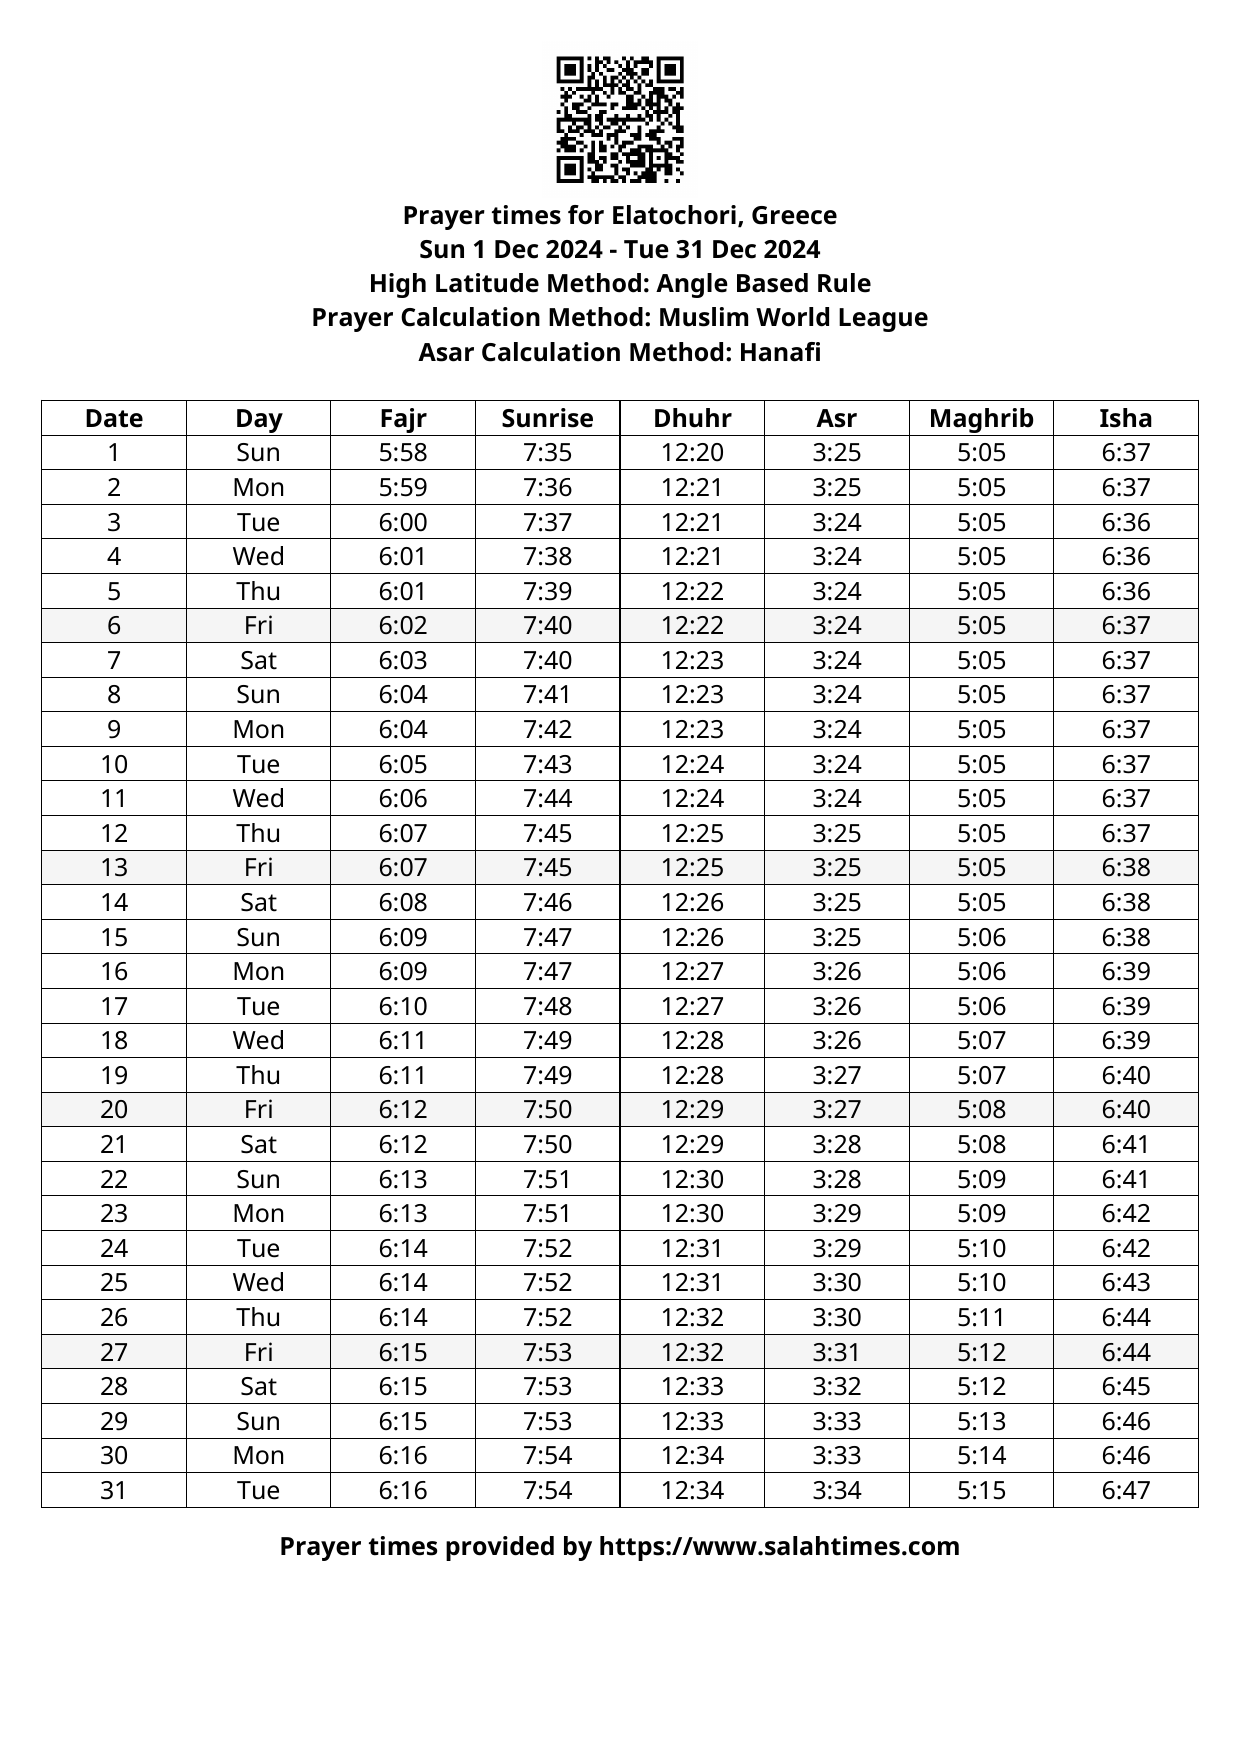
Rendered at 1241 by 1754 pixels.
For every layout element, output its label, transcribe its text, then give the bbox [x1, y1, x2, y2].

table_cell 3:29 [765, 1196, 909, 1230]
table_cell Wed [187, 1024, 330, 1057]
table_cell 5:05 [910, 436, 1053, 469]
table_cell 12:21 [621, 470, 764, 504]
table_cell 5:13 [910, 1404, 1053, 1437]
table_cell 3:25 [765, 885, 909, 919]
text High Latitude Method: Angle Based Rule [42, 266, 1198, 300]
table_cell 7:46 [476, 885, 619, 919]
table_cell 6:14 [331, 1231, 475, 1264]
table_cell 3:34 [765, 1473, 909, 1507]
table_cell 7:40 [476, 609, 619, 642]
table_cell 12:31 [621, 1231, 764, 1264]
table_cell 7:49 [476, 1058, 619, 1092]
table_header Dhuhr [621, 401, 764, 434]
table_cell 6:06 [331, 781, 475, 815]
text Sun 1 Dec 2024 - Tue 31 Dec 2024 [42, 232, 1198, 266]
table_cell 12:21 [621, 505, 764, 538]
table_cell 29 [42, 1404, 186, 1437]
table_cell 6:40 [1054, 1093, 1198, 1126]
table_cell Sun [187, 436, 330, 469]
table_cell 5:07 [910, 1024, 1053, 1057]
table_cell 6:46 [1054, 1439, 1198, 1472]
table_cell Tue [187, 1473, 330, 1507]
table_header Isha [1054, 401, 1198, 434]
table_cell 6:37 [1054, 609, 1198, 642]
table_cell 5:07 [910, 1058, 1053, 1092]
table_cell 3:29 [765, 1231, 909, 1264]
table_cell 5:15 [910, 1473, 1053, 1507]
table_cell 3:24 [765, 747, 909, 780]
table_cell 7:41 [476, 678, 619, 711]
table_cell 6:05 [331, 747, 475, 780]
table_cell 25 [42, 1266, 186, 1299]
table_cell 6:38 [1054, 885, 1198, 919]
table_cell 12:28 [621, 1024, 764, 1057]
table_cell 24 [42, 1231, 186, 1264]
table_cell 12:27 [621, 989, 764, 1022]
table_cell 6:15 [331, 1335, 475, 1368]
table_header Maghrib [910, 401, 1053, 434]
table_cell Sat [187, 1369, 330, 1403]
table_cell 5:05 [910, 885, 1053, 919]
table_cell 1 [42, 436, 186, 469]
table_cell Sun [187, 678, 330, 711]
table_cell 7:50 [476, 1127, 619, 1161]
table_cell 6:12 [331, 1093, 475, 1126]
table_cell 7:49 [476, 1024, 619, 1057]
table_cell 7:52 [476, 1266, 619, 1299]
table_cell 5:05 [910, 643, 1053, 677]
table_cell 12:25 [621, 851, 764, 884]
table_cell 12:30 [621, 1196, 764, 1230]
table_cell 12:22 [621, 609, 764, 642]
table_cell Tue [187, 747, 330, 780]
table_cell 3:30 [765, 1266, 909, 1299]
table_cell Sat [187, 885, 330, 919]
table_cell 5:12 [910, 1369, 1053, 1403]
table_cell 6:07 [331, 851, 475, 884]
table_cell 12:26 [621, 920, 764, 953]
table_cell 5:58 [331, 436, 475, 469]
table_cell 6:36 [1054, 539, 1198, 573]
table_cell 12:33 [621, 1404, 764, 1437]
table_cell 5:05 [910, 712, 1053, 746]
table_cell 15 [42, 920, 186, 953]
table_header Date [42, 401, 186, 434]
table_cell 12:32 [621, 1300, 764, 1334]
table_cell Fri [187, 1335, 330, 1368]
table_cell 8 [42, 678, 186, 711]
table_cell 30 [42, 1439, 186, 1472]
table_cell 7:51 [476, 1196, 619, 1230]
table_cell 5:06 [910, 989, 1053, 1022]
table_cell 7:50 [476, 1093, 619, 1126]
table_cell 3:24 [765, 539, 909, 573]
text Prayer times for Elatochori, Greece [42, 198, 1198, 232]
table_cell 6:02 [331, 609, 475, 642]
table_cell 5:10 [910, 1266, 1053, 1299]
table_cell 6:01 [331, 539, 475, 573]
table_cell Sun [187, 1162, 330, 1195]
table_cell 12:34 [621, 1473, 764, 1507]
table_cell 7:44 [476, 781, 619, 815]
table_cell 6:13 [331, 1162, 475, 1195]
table_cell 3:28 [765, 1127, 909, 1161]
table_cell 6:37 [1054, 781, 1198, 815]
text Prayer Calculation Method: Muslim World League [42, 300, 1198, 334]
table_cell 12:26 [621, 885, 764, 919]
table_cell 6:42 [1054, 1196, 1198, 1230]
table_cell 5:11 [910, 1300, 1053, 1334]
table_cell 3:25 [765, 470, 909, 504]
table_cell 12:20 [621, 436, 764, 469]
table_cell 18 [42, 1024, 186, 1057]
table_cell 6:37 [1054, 643, 1198, 677]
table_cell 3:33 [765, 1404, 909, 1437]
table_cell 12:21 [621, 539, 764, 573]
table_cell 7:35 [476, 436, 619, 469]
table_cell 6:03 [331, 643, 475, 677]
table_header Asr [765, 401, 909, 434]
table_cell 6:37 [1054, 747, 1198, 780]
table_cell 12:22 [621, 574, 764, 607]
table_cell 17 [42, 989, 186, 1022]
table_cell 5:05 [910, 609, 1053, 642]
table_cell 6:47 [1054, 1473, 1198, 1507]
table_cell 7:47 [476, 954, 619, 988]
text Asar Calculation Method: Hanafi [42, 334, 1198, 368]
table_cell 3:26 [765, 989, 909, 1022]
table_cell 5:08 [910, 1093, 1053, 1126]
table_cell 3:31 [765, 1335, 909, 1368]
table_cell 5:05 [910, 678, 1053, 711]
table_cell 5:59 [331, 470, 475, 504]
table_cell 6:45 [1054, 1369, 1198, 1403]
table_cell 3:26 [765, 954, 909, 988]
table_cell 5:05 [910, 539, 1053, 573]
table_cell 6:13 [331, 1196, 475, 1230]
table_cell 7:52 [476, 1300, 619, 1334]
table_cell 6:15 [331, 1369, 475, 1403]
table_cell 12:29 [621, 1093, 764, 1126]
table_cell Tue [187, 505, 330, 538]
table_cell 6:38 [1054, 851, 1198, 884]
table_cell Sun [187, 920, 330, 953]
table_cell 5:05 [910, 574, 1053, 607]
table_cell 7:39 [476, 574, 619, 607]
table_cell 12:24 [621, 747, 764, 780]
table_cell 2 [42, 470, 186, 504]
table_cell 5:08 [910, 1127, 1053, 1161]
table_cell Mon [187, 1196, 330, 1230]
table_cell 7:54 [476, 1439, 619, 1472]
table_cell 16 [42, 954, 186, 988]
table_cell 3:30 [765, 1300, 909, 1334]
table_cell 6:04 [331, 678, 475, 711]
table_cell Mon [187, 712, 330, 746]
table_header Day [187, 401, 330, 434]
picture [542, 41, 699, 198]
table_cell Mon [187, 470, 330, 504]
table_cell Tue [187, 989, 330, 1022]
table_cell Fri [187, 1093, 330, 1126]
table_cell 3:25 [765, 920, 909, 953]
table_cell 6:11 [331, 1024, 475, 1057]
table_cell 6:38 [1054, 920, 1198, 953]
table_cell Wed [187, 1266, 330, 1299]
table_cell 3:24 [765, 678, 909, 711]
table_cell 6:11 [331, 1058, 475, 1092]
table_cell 5:06 [910, 920, 1053, 953]
table_cell 3:24 [765, 781, 909, 815]
table_cell 7:40 [476, 643, 619, 677]
table_cell 6:37 [1054, 712, 1198, 746]
table_cell 7:43 [476, 747, 619, 780]
table_cell 3:26 [765, 1024, 909, 1057]
table_cell Sat [187, 1127, 330, 1161]
table_cell 6:14 [331, 1300, 475, 1334]
table_cell 6:37 [1054, 436, 1198, 469]
table_cell 5:06 [910, 954, 1053, 988]
table_cell Thu [187, 816, 330, 849]
table_cell 12:30 [621, 1162, 764, 1195]
table_cell 3:24 [765, 574, 909, 607]
table_cell 7:48 [476, 989, 619, 1022]
table_cell 5:05 [910, 781, 1053, 815]
table_cell 5:12 [910, 1335, 1053, 1368]
table_cell 5:05 [910, 851, 1053, 884]
table_cell Thu [187, 1058, 330, 1092]
table_cell 6:16 [331, 1439, 475, 1472]
table_cell 7:42 [476, 712, 619, 746]
table_cell 6:09 [331, 954, 475, 988]
table_cell 14 [42, 885, 186, 919]
table_cell 20 [42, 1093, 186, 1126]
table_cell 6:43 [1054, 1266, 1198, 1299]
table_cell 3 [42, 505, 186, 538]
table_cell 12:31 [621, 1266, 764, 1299]
table_cell 11 [42, 781, 186, 815]
table_cell 6:39 [1054, 989, 1198, 1022]
table_cell 3:33 [765, 1439, 909, 1472]
table_cell 12:27 [621, 954, 764, 988]
table_cell 12:23 [621, 712, 764, 746]
table_cell 6:15 [331, 1404, 475, 1437]
table_cell 12:25 [621, 816, 764, 849]
table_cell Thu [187, 1300, 330, 1334]
table_cell 4 [42, 539, 186, 573]
table_cell 12:23 [621, 643, 764, 677]
table_cell 6:37 [1054, 470, 1198, 504]
table_cell 28 [42, 1369, 186, 1403]
table_cell 5:10 [910, 1231, 1053, 1264]
table_cell 3:27 [765, 1058, 909, 1092]
table_cell 7:38 [476, 539, 619, 573]
table_cell 21 [42, 1127, 186, 1161]
table_cell 5:05 [910, 505, 1053, 538]
table_cell 12:23 [621, 678, 764, 711]
table_cell 7:45 [476, 816, 619, 849]
table_cell 6:07 [331, 816, 475, 849]
table_cell 3:24 [765, 643, 909, 677]
table_cell 5:05 [910, 470, 1053, 504]
table_cell 3:25 [765, 436, 909, 469]
table_cell 6:37 [1054, 678, 1198, 711]
table_cell 22 [42, 1162, 186, 1195]
table_cell Wed [187, 539, 330, 573]
table_cell Mon [187, 954, 330, 988]
table_cell Fri [187, 609, 330, 642]
table_cell 7:37 [476, 505, 619, 538]
table_cell 7:36 [476, 470, 619, 504]
table_cell 7:53 [476, 1335, 619, 1368]
table_cell 7:52 [476, 1231, 619, 1264]
table_cell 7:54 [476, 1473, 619, 1507]
table_cell 9 [42, 712, 186, 746]
table_cell 5:09 [910, 1196, 1053, 1230]
table_cell 5:05 [910, 816, 1053, 849]
table_cell 5:05 [910, 747, 1053, 780]
table_cell 3:25 [765, 851, 909, 884]
table_cell 12:32 [621, 1335, 764, 1368]
table_cell 6:04 [331, 712, 475, 746]
table_cell 6:37 [1054, 816, 1198, 849]
table_cell 6:44 [1054, 1300, 1198, 1334]
table_cell 6:00 [331, 505, 475, 538]
table_cell 3:24 [765, 609, 909, 642]
table_cell 6:39 [1054, 1024, 1198, 1057]
table_cell Wed [187, 781, 330, 815]
table_cell 6:41 [1054, 1162, 1198, 1195]
table_cell 12:34 [621, 1439, 764, 1472]
table_cell 6:16 [331, 1473, 475, 1507]
table_cell 6:12 [331, 1127, 475, 1161]
table_cell 6:41 [1054, 1127, 1198, 1161]
table_cell 6:40 [1054, 1058, 1198, 1092]
table_cell 26 [42, 1300, 186, 1334]
table_cell 31 [42, 1473, 186, 1507]
table_cell 13 [42, 851, 186, 884]
table_cell Tue [187, 1231, 330, 1264]
table_cell 5:14 [910, 1439, 1053, 1472]
table_cell 6:14 [331, 1266, 475, 1299]
table_cell 7 [42, 643, 186, 677]
table_cell 6:09 [331, 920, 475, 953]
table_cell 6:08 [331, 885, 475, 919]
table_cell 3:27 [765, 1093, 909, 1126]
table_cell 6 [42, 609, 186, 642]
table_cell 19 [42, 1058, 186, 1092]
table_cell 12:29 [621, 1127, 764, 1161]
table_cell Mon [187, 1439, 330, 1472]
table_cell 3:25 [765, 816, 909, 849]
table_cell 6:01 [331, 574, 475, 607]
table_cell 3:28 [765, 1162, 909, 1195]
table_cell 12:24 [621, 781, 764, 815]
table_cell 5 [42, 574, 186, 607]
table_cell 12:33 [621, 1369, 764, 1403]
table_cell 27 [42, 1335, 186, 1368]
table_cell Thu [187, 574, 330, 607]
table_cell 3:24 [765, 712, 909, 746]
table_cell 7:53 [476, 1369, 619, 1403]
table_cell Sun [187, 1404, 330, 1437]
table_cell 7:47 [476, 920, 619, 953]
table_cell 12 [42, 816, 186, 849]
table_cell 6:10 [331, 989, 475, 1022]
table_cell 6:44 [1054, 1335, 1198, 1368]
text Prayer times provided by https://www.salahtimes.com [42, 1528, 1198, 1563]
table_cell 7:51 [476, 1162, 619, 1195]
table_header Sunrise [476, 401, 619, 434]
table_cell 7:45 [476, 851, 619, 884]
table_cell Fri [187, 851, 330, 884]
table_cell 6:36 [1054, 505, 1198, 538]
table_cell 10 [42, 747, 186, 780]
table_cell 6:36 [1054, 574, 1198, 607]
table_cell 12:28 [621, 1058, 764, 1092]
table_cell 5:09 [910, 1162, 1053, 1195]
table_cell 6:39 [1054, 954, 1198, 988]
table_header Fajr [331, 401, 475, 434]
table_cell 6:42 [1054, 1231, 1198, 1264]
table_cell 3:24 [765, 505, 909, 538]
table_cell 6:46 [1054, 1404, 1198, 1437]
table_cell 3:32 [765, 1369, 909, 1403]
table_cell 7:53 [476, 1404, 619, 1437]
table_cell 23 [42, 1196, 186, 1230]
table_cell Sat [187, 643, 330, 677]
